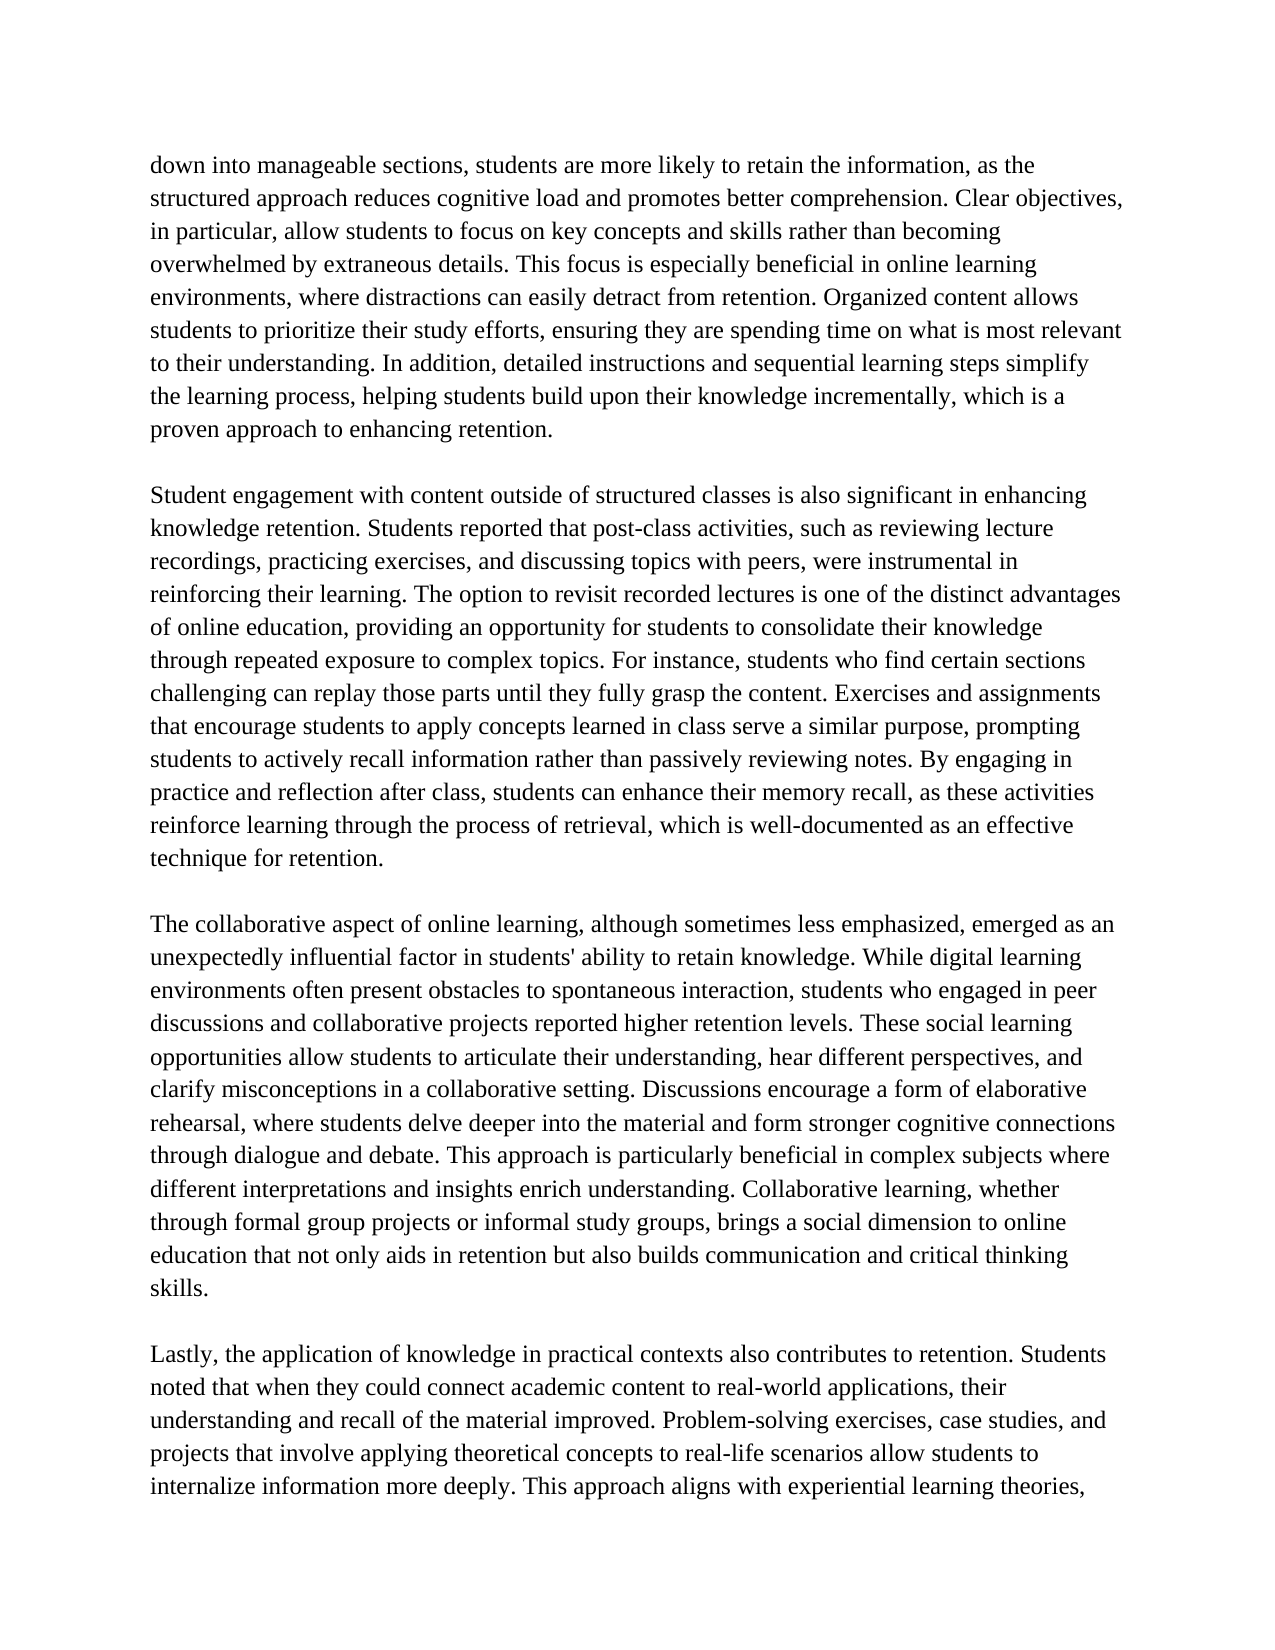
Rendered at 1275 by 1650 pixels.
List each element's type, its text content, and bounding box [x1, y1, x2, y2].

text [150, 150, 1125, 443]
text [150, 1339, 1125, 1499]
text Student engagement with content outside of structured classes is also significant in enhancing knowledge retention. Students reported that post-class activities, such as reviewing lecture recordings, practicing exercises, and discussing topics with peers, were instrumental in reinforcing their learning. The option to revisit recorded lectures is one of the distinct advantages of online education, providing an opportunity for students to consolidate their knowledge through repeated exposure to complex topics. For instance, students who find certain sections challenging can replay those parts until they fully grasp the content. Exercises and assignments that encourage students to apply concepts learned in class serve a similar purpose, prompting students to actively recall information rather than passively reviewing notes. By engaging in practice and reflection after class, students can enhance their memory recall, as these activities reinforce learning through the process of retrieval, which is well-documented as an effective technique for retention. [150, 480, 1125, 872]
text The collaborative aspect of online learning, although sometimes less emphasized, emerged as an unexpectedly influential factor in students' ability to retain knowledge. While digital learning environments often present obstacles to spontaneous interaction, students who engaged in peer discussions and collaborative projects reported higher retention levels. These social learning opportunities allow students to articulate their understanding, hear different perspectives, and clarify misconceptions in a collaborative setting. Discussions encourage a form of elaborative rehearsal, where students delve deeper into the material and form stronger cognitive connections through dialogue and debate. This approach is particularly beneficial in complex subjects where different interpretations and insights enrich understanding. Collaborative learning, whether through formal group projects or informal study groups, brings a social dimension to online education that not only aids in retention but also builds communication and critical thinking skills. [150, 909, 1125, 1301]
